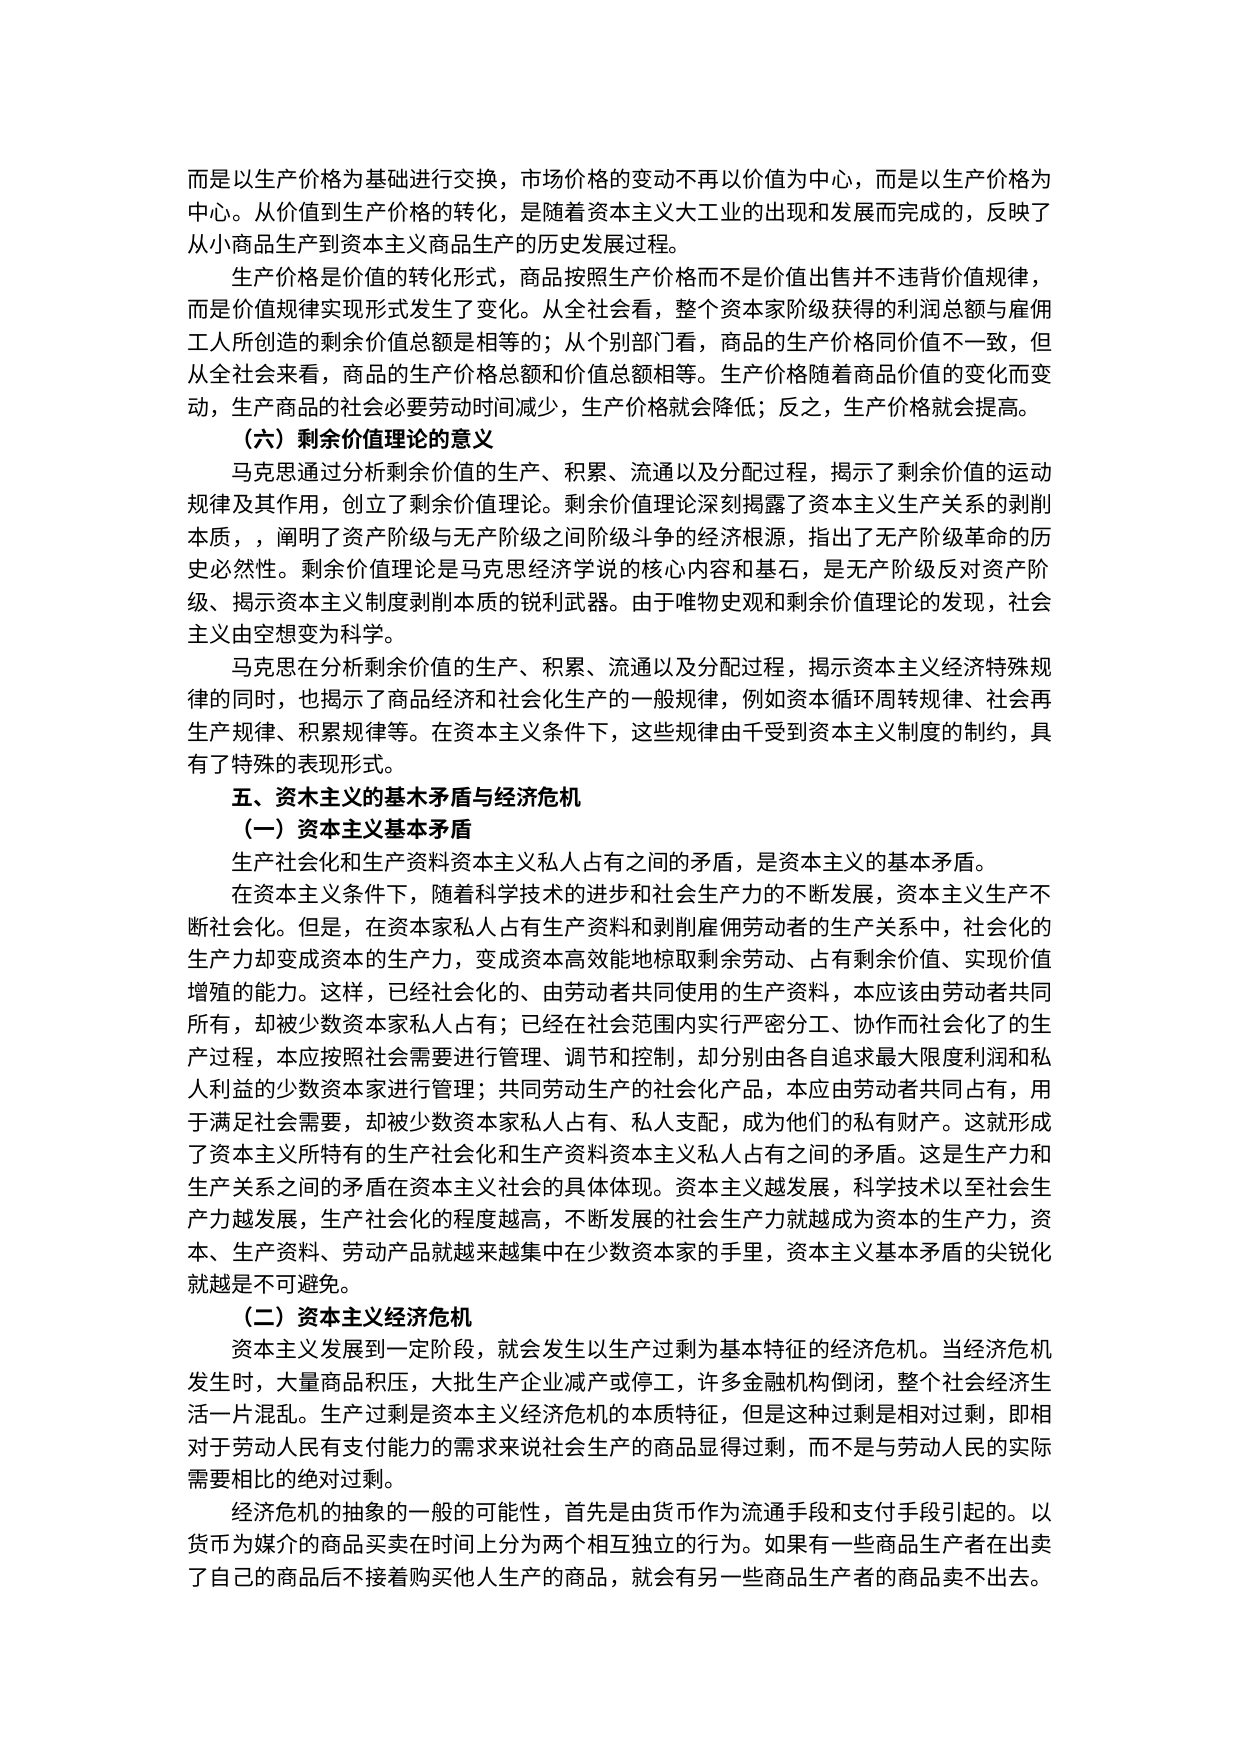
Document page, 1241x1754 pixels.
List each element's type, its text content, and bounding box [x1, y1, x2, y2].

list （二）资本主义经济危机 [187, 1299, 1053, 1332]
list 在资本主义条件下，随着科学技术的进步和社会生产力的不断发展，资本主义生产不断社会化。但是，在资本家私人占有生产资料和剥削雇佣劳动者的生产关系中，社会化的生产力却变成资本的生产力，变成资本高效能地椋取剩余劳动、占有剩余价值、实现价值增殖的能力。这样，已经社会化的、由劳动者共同使用的生产资料，本应该由劳动者共同所有，却被少数资本家私人占有；已经在社会范围内实行严密分工、协作而社会化了的生产过程，本应按照社会需要进行管理、调节和控制，却分别由各自追求最大限度利润和私人利益的少数资本家进行管理；共同劳动生产的社会化产品，本应由劳动者共同占有，用于满足社会需要，却被少数资本家私人占有、私人支配，成为他们的私有财产。这就形成了资本主义所特有的生产社会化和生产资料资本主义私人占有之间的矛盾。这是生产力和生产关系之间的矛盾在资本主义社会的具体体现。资本主义越发展，科学技术以至社会生产力越发展，生产社会化的程度越高，不断发展的社会生产力就越成为资本的生产力，资本、生产资料、劳动产品就越来越集中在少数资本家的手里，资本主义基本矛盾的尖锐化就越是不可避免。 [187, 877, 1053, 1299]
list 资本主义发展到一定阶段，就会发生以生产过剩为基本特征的经济危机。当经济危机发生时，大量商品积压，大批生产企业减产或停工，许多金融机构倒闭，整个社会经济生活一片混乱。生产过剩是资本主义经济危机的本质特征，但是这种过剩是相对过剩，即相对于劳动人民有支付能力的需求来说社会生产的商品显得过剩，而不是与劳动人民的实际需要相比的绝对过剩。 [187, 1332, 1053, 1494]
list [187, 1494, 1053, 1592]
list 生产价格是价值的转化形式，商品按照生产价格而不是价值出售并不违背价值规律，而是价值规律实现形式发生了变化。从全社会看，整个资本家阶级获得的利润总额与雇佣工人所创造的剩余价值总额是相等的；从个别部门看，商品的生产价格同价值不一致，但从全社会来看，商品的生产价格总额和价值总额相等。生产价格随着商品价值的变化而变动，生产商品的社会必要劳动时间减少，生产价格就会降低；反之，生产价格就会提高。 [187, 259, 1053, 422]
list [187, 162, 1053, 259]
list 五、资木主义的基木矛盾与经济危机 [187, 779, 1053, 812]
list 生产社会化和生产资料资本主义私人占有之间的矛盾，是资本主义的基本矛盾。 [187, 844, 1053, 877]
list 马克思在分析剩余价值的生产、积累、流通以及分配过程，揭示资本主义经济特殊规律的同时，也揭示了商品经济和社会化生产的一般规律，例如资本循环周转规律、社会再生产规律、积累规律等。在资本主义条件下，这些规律由千受到资本主义制度的制约，具有了特殊的表现形式。 [187, 649, 1053, 779]
list （一）资本主义基本矛盾 [187, 812, 1053, 844]
list 马克思通过分析剩余价值的生产、积累、流通以及分配过程，揭示了剩余价值的运动规律及其作用，创立了剩余价值理论。剩余价值理论深刻揭露了资本主义生产关系的剥削本质，，阐明了资产阶级与无产阶级之间阶级斗争的经济根源，指出了无产阶级革命的历史必然性。剩余价值理论是马克思经济学说的核心内容和基石，是无产阶级反对资产阶级、揭示资本主义制度剥削本质的锐利武器。由于唯物史观和剩余价值理论的发现，社会主义由空想变为科学。 [187, 454, 1053, 649]
list （六）剩余价值理论的意义 [187, 422, 1053, 454]
